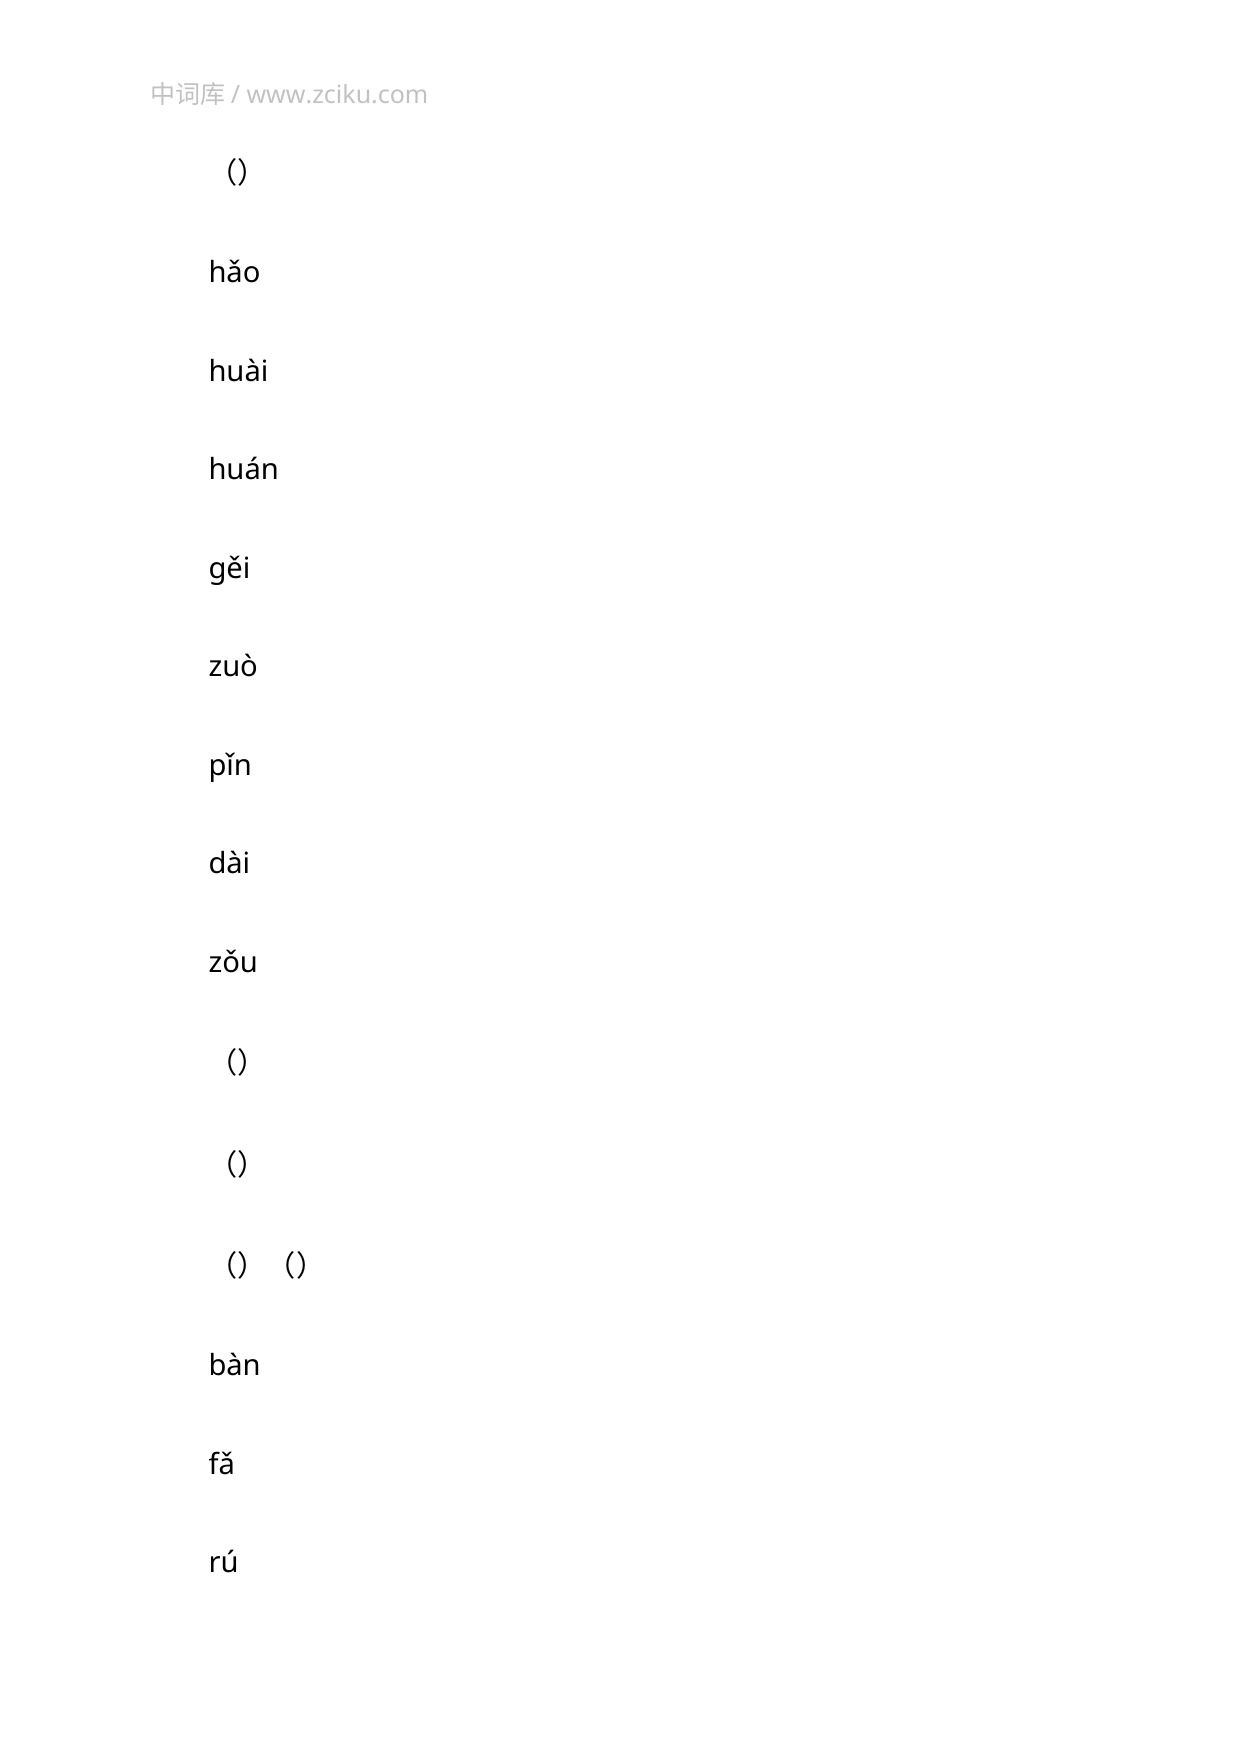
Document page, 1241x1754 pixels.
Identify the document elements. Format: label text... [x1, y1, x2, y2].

text huài [150, 350, 1090, 390]
text （） [150, 1141, 1090, 1183]
text huán [150, 449, 1090, 488]
text （） [150, 150, 1090, 192]
text （）（） [150, 1243, 1090, 1285]
text hǎo [150, 252, 1090, 291]
text zǒu [150, 941, 1090, 981]
text gěi [150, 547, 1090, 587]
text fǎ [150, 1443, 1090, 1483]
text bàn [150, 1344, 1090, 1384]
text zuò [150, 646, 1090, 685]
text pǐn [150, 744, 1090, 784]
text （） [150, 1039, 1090, 1082]
text rú [150, 1541, 1090, 1581]
text dài [150, 842, 1090, 882]
